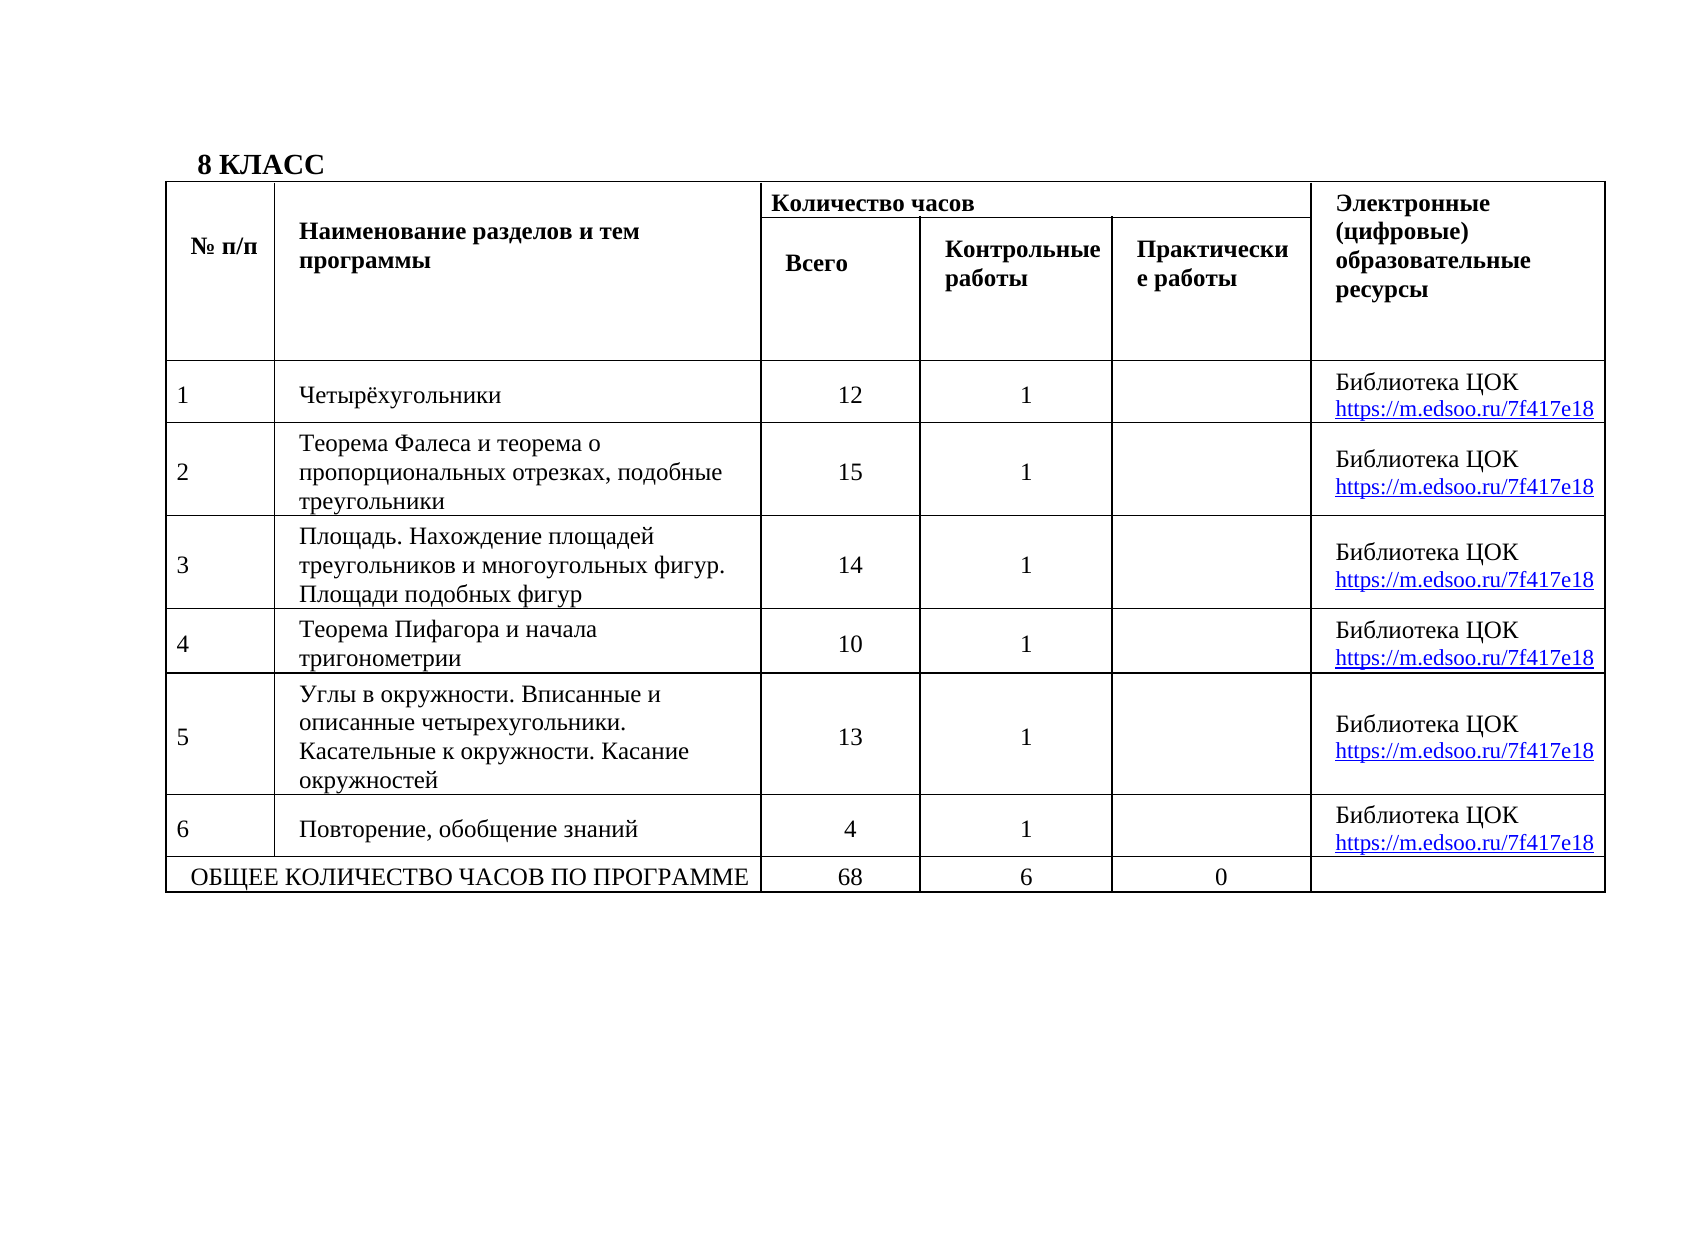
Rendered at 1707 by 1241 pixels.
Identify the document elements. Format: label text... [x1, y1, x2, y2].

table_cell 68 [762, 857, 919, 891]
table_cell 10 [762, 609, 919, 672]
table_cell Теорема Фалеса и теорема о пропорциональных отрезках, подобные треугольники [275, 423, 760, 515]
table_cell ОБЩЕЕ КОЛИЧЕСТВО ЧАСОВ ПО ПРОГРАММЕ [167, 857, 760, 891]
table_cell 3 [167, 516, 274, 608]
table_header Количество часов [762, 182, 1311, 216]
table_cell Четырёхугольники [275, 361, 760, 422]
table_cell 4 [762, 795, 919, 856]
table_cell 1 [921, 795, 1111, 856]
table_cell 1 [921, 423, 1111, 515]
table_header Электронные (цифровые) образовательные ресурсы [1312, 182, 1604, 360]
table_cell [1113, 795, 1310, 856]
table_cell 6 [921, 857, 1111, 891]
table_cell 1 [921, 361, 1111, 422]
table_cell 15 [762, 423, 919, 515]
table_cell 1 [167, 361, 274, 422]
table_cell 6 [167, 795, 274, 856]
table_cell 5 [167, 674, 274, 794]
table_cell Библиотека ЦОК https://m.edsoo.ru/7f417e18 [1312, 609, 1604, 672]
table_cell 2 [167, 423, 274, 515]
table_cell [1113, 361, 1310, 422]
table_cell Всего [762, 218, 919, 360]
table_cell Углы в окружности. Вписанные и описанные четырехугольники. Касательные к окружности. Касание окружностей [275, 674, 760, 794]
table_cell 4 [167, 609, 274, 672]
table_cell Практические работы [1113, 218, 1310, 360]
table_cell 1 [921, 609, 1111, 672]
table_cell Площадь. Нахождение площадей треугольников и многоугольных фигур. Площади подобных фигур [275, 516, 760, 608]
table_cell Библиотека ЦОК https://m.edsoo.ru/7f417e18 [1312, 795, 1604, 856]
table_header № п/п [167, 182, 274, 360]
table_cell 0 [1113, 857, 1310, 891]
table_header Наименование разделов и тем программы [275, 182, 761, 360]
table_cell 14 [762, 516, 919, 608]
table_cell 1 [921, 516, 1111, 608]
table_cell Повторение, обобщение знаний [275, 795, 760, 856]
table_cell Библиотека ЦОК https://m.edsoo.ru/7f417e18 [1312, 361, 1604, 422]
table_cell Библиотека ЦОК https://m.edsoo.ru/7f417e18 [1312, 516, 1604, 608]
table_cell [1113, 674, 1310, 794]
table_cell [1312, 857, 1604, 891]
table_cell Библиотека ЦОК https://m.edsoo.ru/7f417e18 [1312, 674, 1604, 794]
table_cell [1113, 423, 1310, 515]
table_cell [1113, 516, 1310, 608]
table_cell Теорема Пифагора и начала тригонометрии [275, 609, 760, 672]
table_cell [1113, 609, 1310, 672]
text 8 КЛАСС [190, 147, 1618, 181]
table_cell Библиотека ЦОК https://m.edsoo.ru/7f417e18 [1312, 423, 1604, 515]
table_cell Контрольные работы [921, 218, 1111, 360]
table_cell 1 [921, 674, 1111, 794]
table_cell 12 [762, 361, 919, 422]
table_cell 13 [762, 674, 919, 794]
